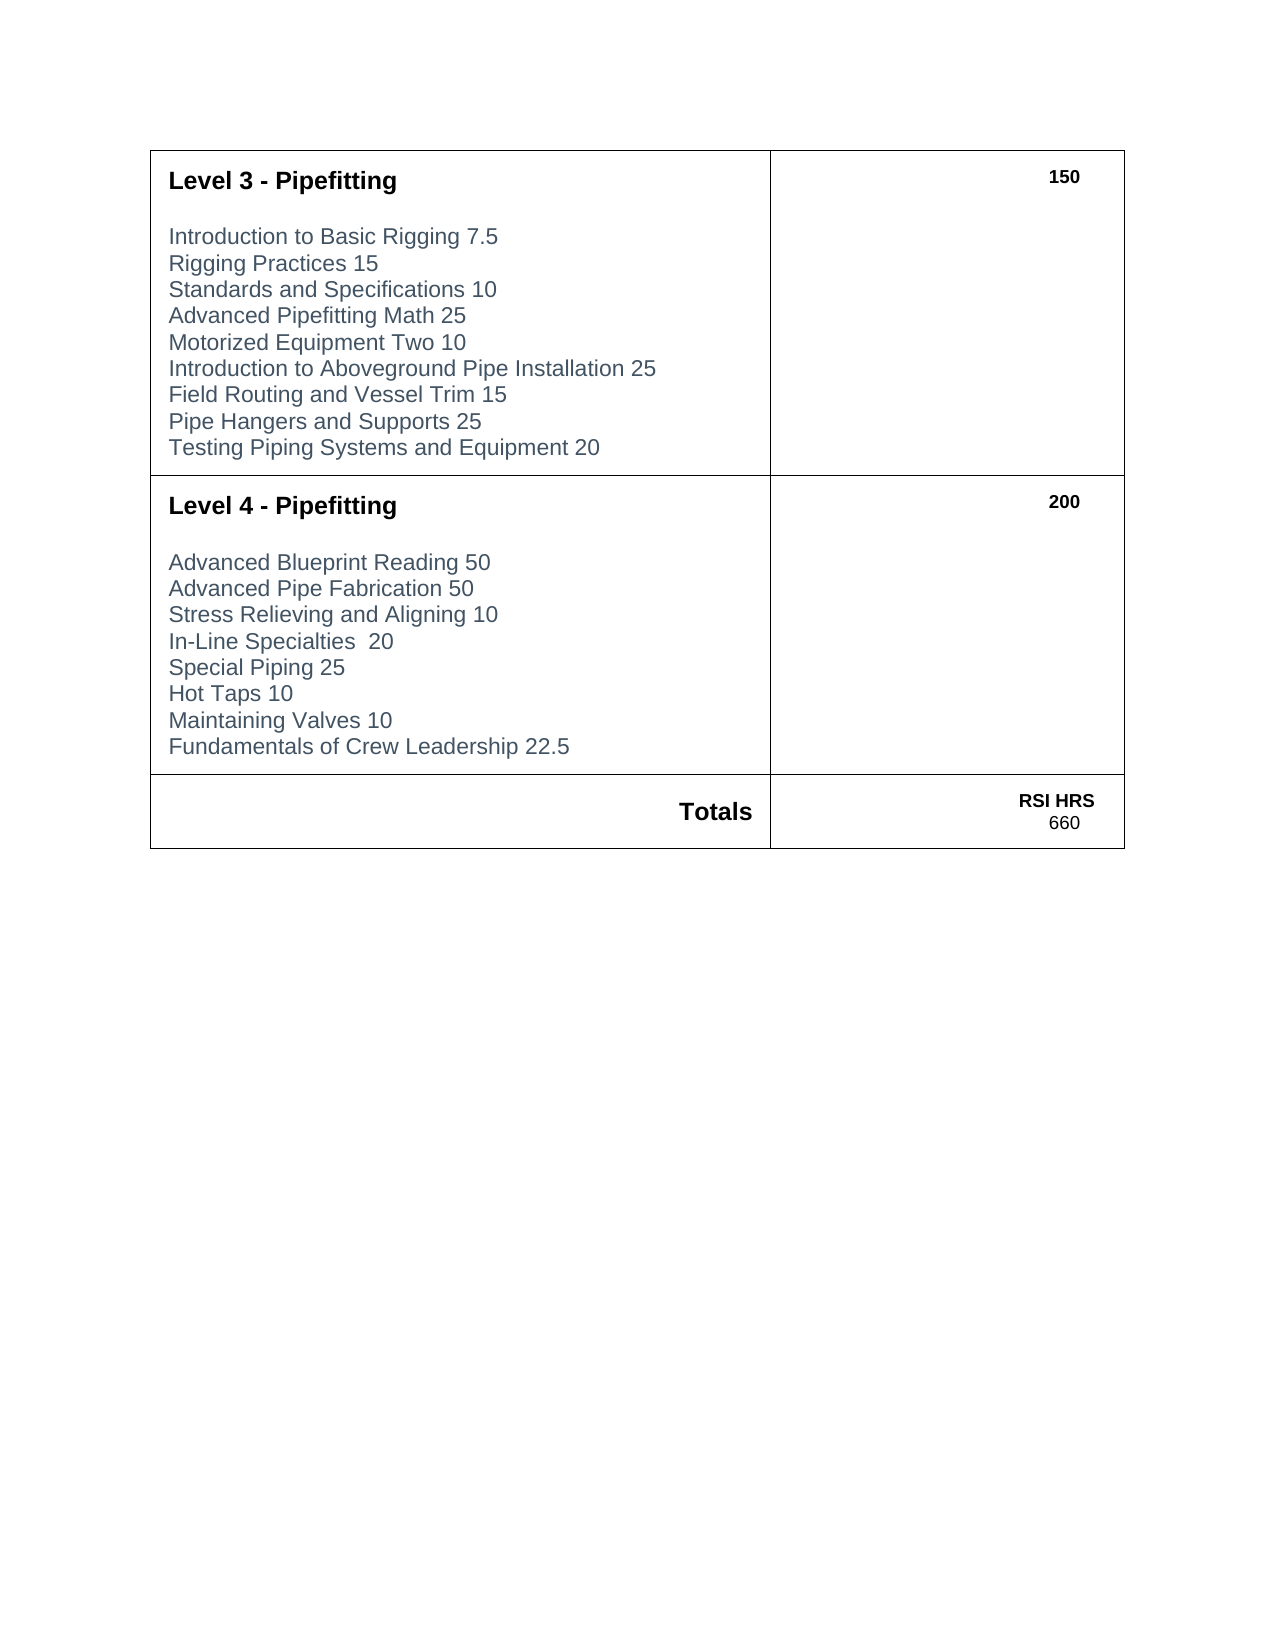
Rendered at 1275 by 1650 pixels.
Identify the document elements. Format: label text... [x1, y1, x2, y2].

table_cell RSI HRS 660 [771, 775, 1124, 848]
table_cell Level 4 - Pipefitting Advanced Blueprint Reading 50 Advanced Pipe Fabrication 50 Stress Relieving and Aligning 10 In-Line Specialties 20 Special Piping 25 Hot Taps 10 Maintaining Valves 10 Fundamentals of Crew Leadership 22.5 [151, 476, 770, 774]
table_cell 150 [771, 151, 1124, 475]
table_cell Totals [151, 775, 770, 848]
table_cell 200 [771, 476, 1124, 774]
table_cell Level 3 - Pipefitting Introduction to Basic Rigging 7.5 Rigging Practices 15 Standards and Specifications 10 Advanced Pipefitting Math 25 Motorized Equipment Two 10 Introduction to Aboveground Pipe Installation 25 Field Routing and Vessel Trim 15 Pipe Hangers and Supports 25 Testing Piping Systems and Equipment 20 [151, 151, 770, 475]
